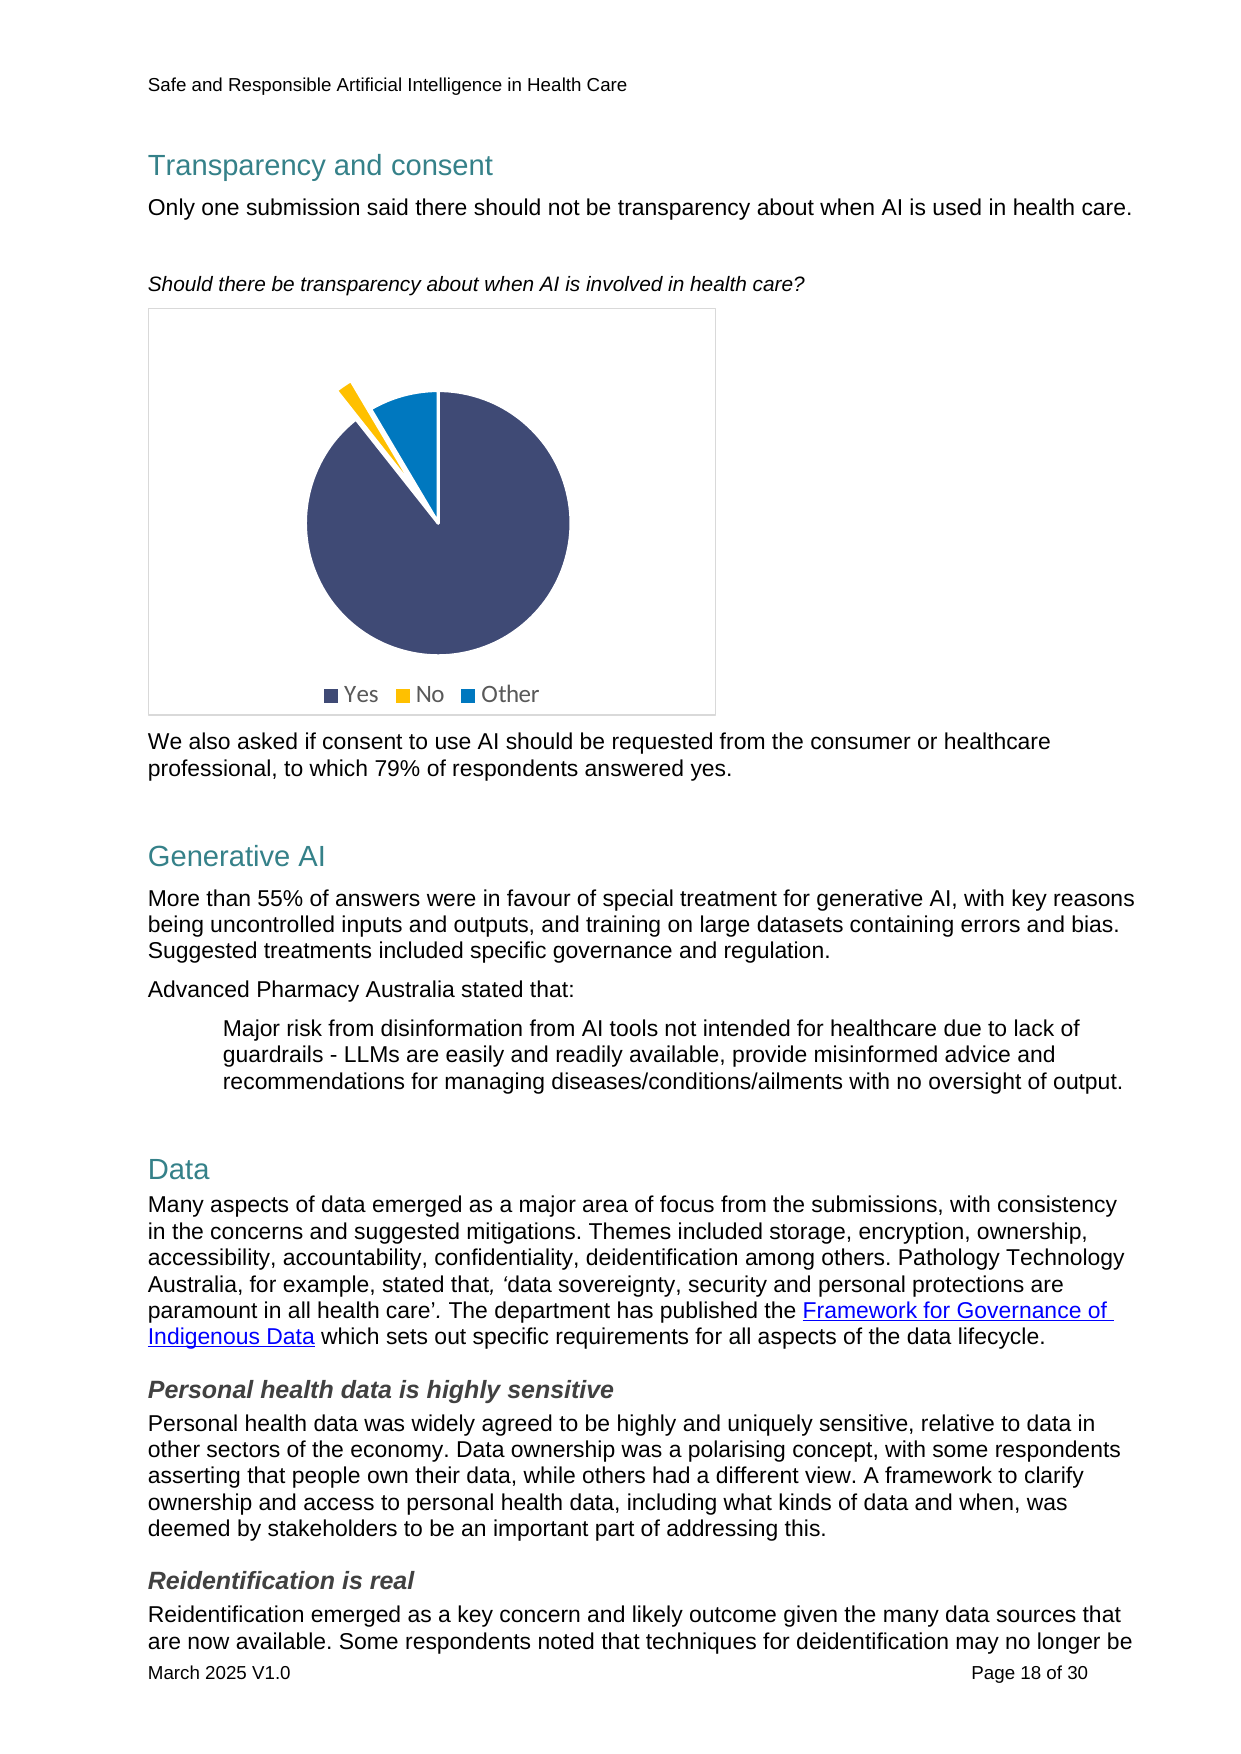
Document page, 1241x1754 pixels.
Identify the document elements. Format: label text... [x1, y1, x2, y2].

subtitle Transparency and consent [148, 148, 1137, 181]
text Advanced Pharmacy Australia stated that: [148, 976, 1137, 1002]
text Only one submission said there should not be transparency about when AI is used in health care. [148, 194, 1137, 220]
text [148, 1601, 1137, 1654]
text More than 55% of answers were in favour of special treatment for generative AI, with key reasons being uncontrolled inputs and outputs, and training on large datasets containing errors and bias. Suggested treatments included specific governance and regulation. [148, 884, 1137, 964]
text Major risk from disinformation from AI tools not intended for healthcare due to lack of guardrails - LLMs are easily and readily available, provide misinformed advice and recommendations for managing diseases/conditions/ailments with no oversight of output. [223, 1015, 1137, 1094]
subtitle Data [148, 1152, 1137, 1185]
text We also asked if consent to use AI should be requested from the consumer or healthcare professional, to which 79% of respondents answered yes. [148, 728, 1137, 781]
subtitle Generative AI [148, 838, 1137, 872]
text Many aspects of data emerged as a major area of focus from the submissions, with consistency in the concerns and suggested mitigations. Themes included storage, encryption, ownership, accessibility, accountability, confidentiality, deidentification among others. Pathology Technology Australia, for example, stated that, ‘data sovereignty, security and personal protections are paramount in all health care’. The department has published the Framework for Governance of Indigenous Data which sets out specific requirements for all aspects of the data lifecycle. [148, 1191, 1137, 1349]
subtitle Reidentification is real [148, 1566, 1137, 1595]
text Should there be transparency about when AI is involved in health care? [148, 271, 1137, 295]
text Personal health data was widely agreed to be highly and uniquely sensitive, relative to data in other sectors of the economy. Data ownership was a polarising concept, with some respondents asserting that people own their data, while others had a different view. A framework to clarify ownership and access to personal health data, including what kinds of data and when, was deemed by stakeholders to be an important part of addressing this. [148, 1409, 1137, 1541]
subtitle Personal health data is highly sensitive [148, 1374, 1137, 1403]
